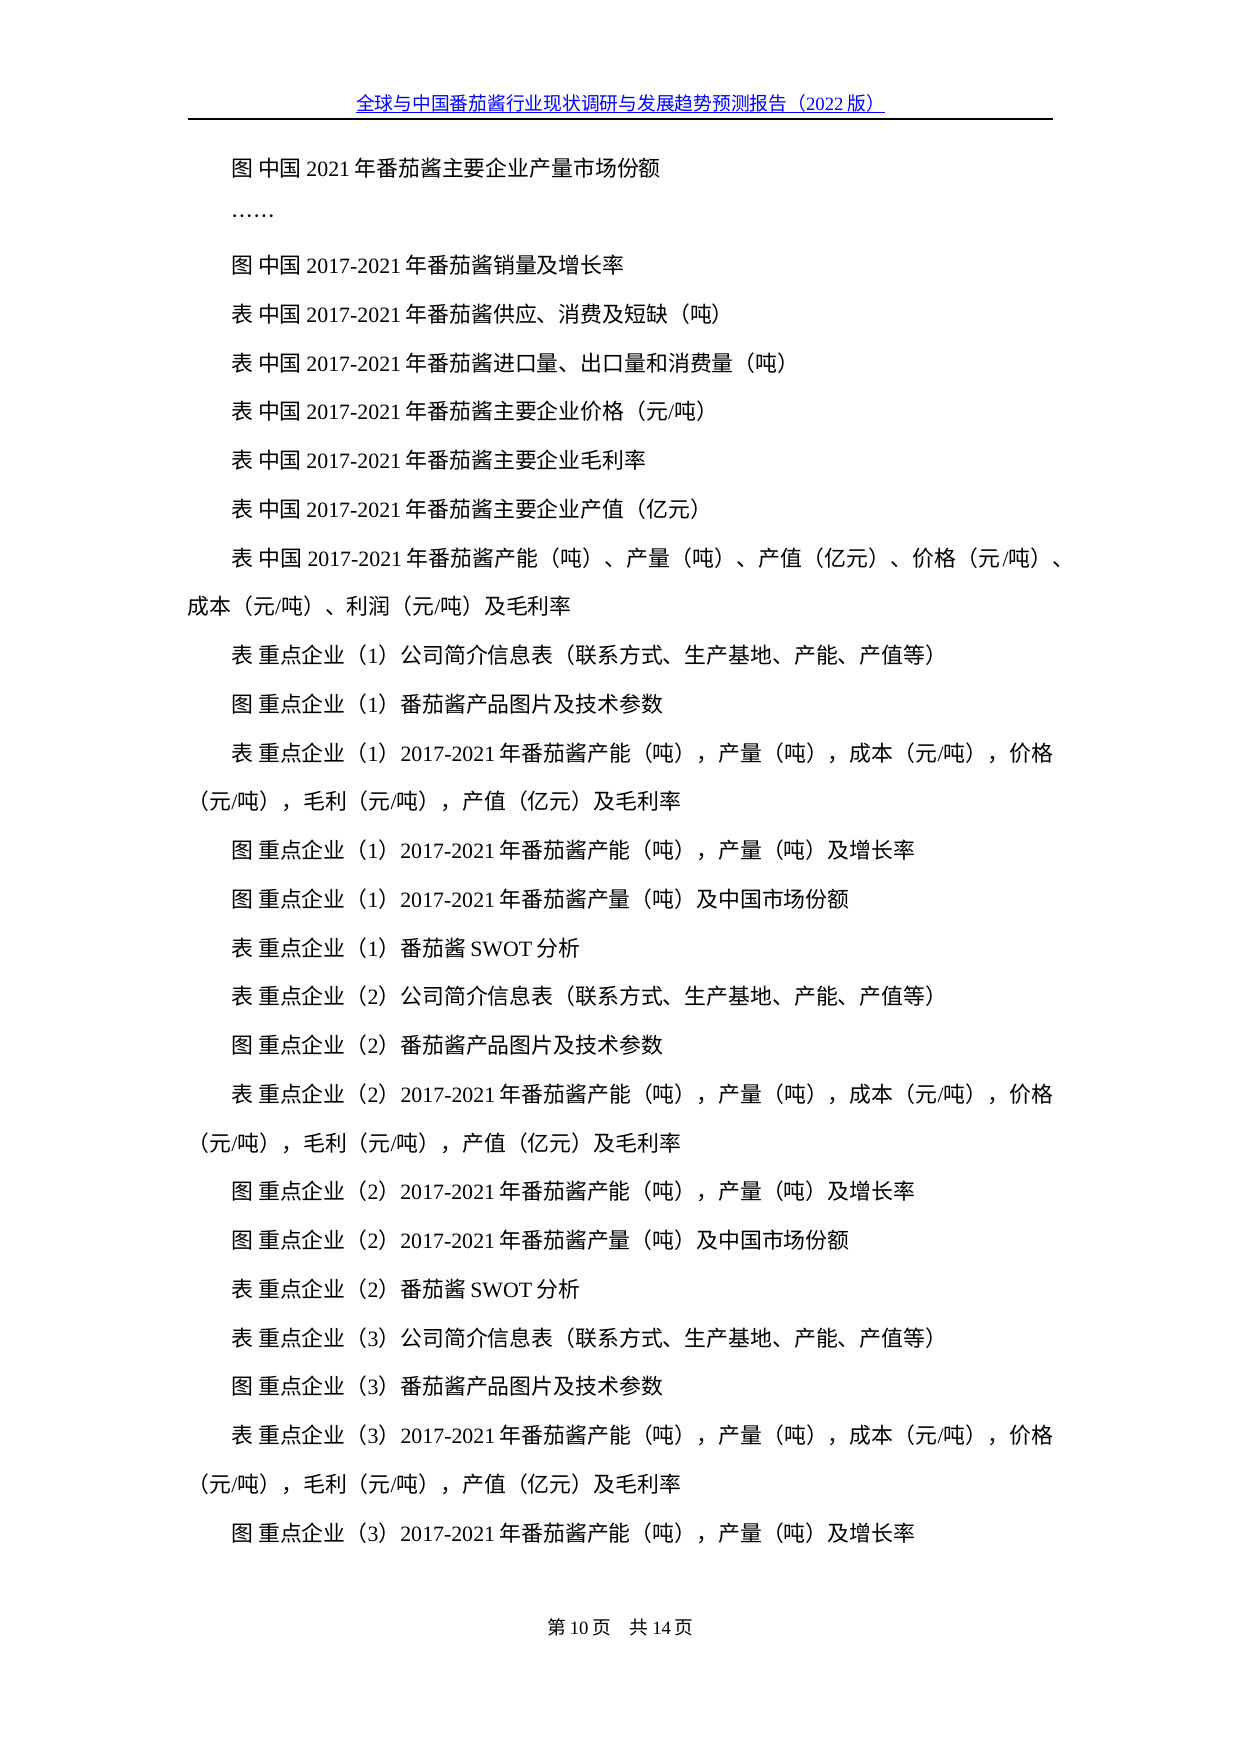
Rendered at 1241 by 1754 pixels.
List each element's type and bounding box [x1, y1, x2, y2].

text [187, 150, 1053, 1548]
